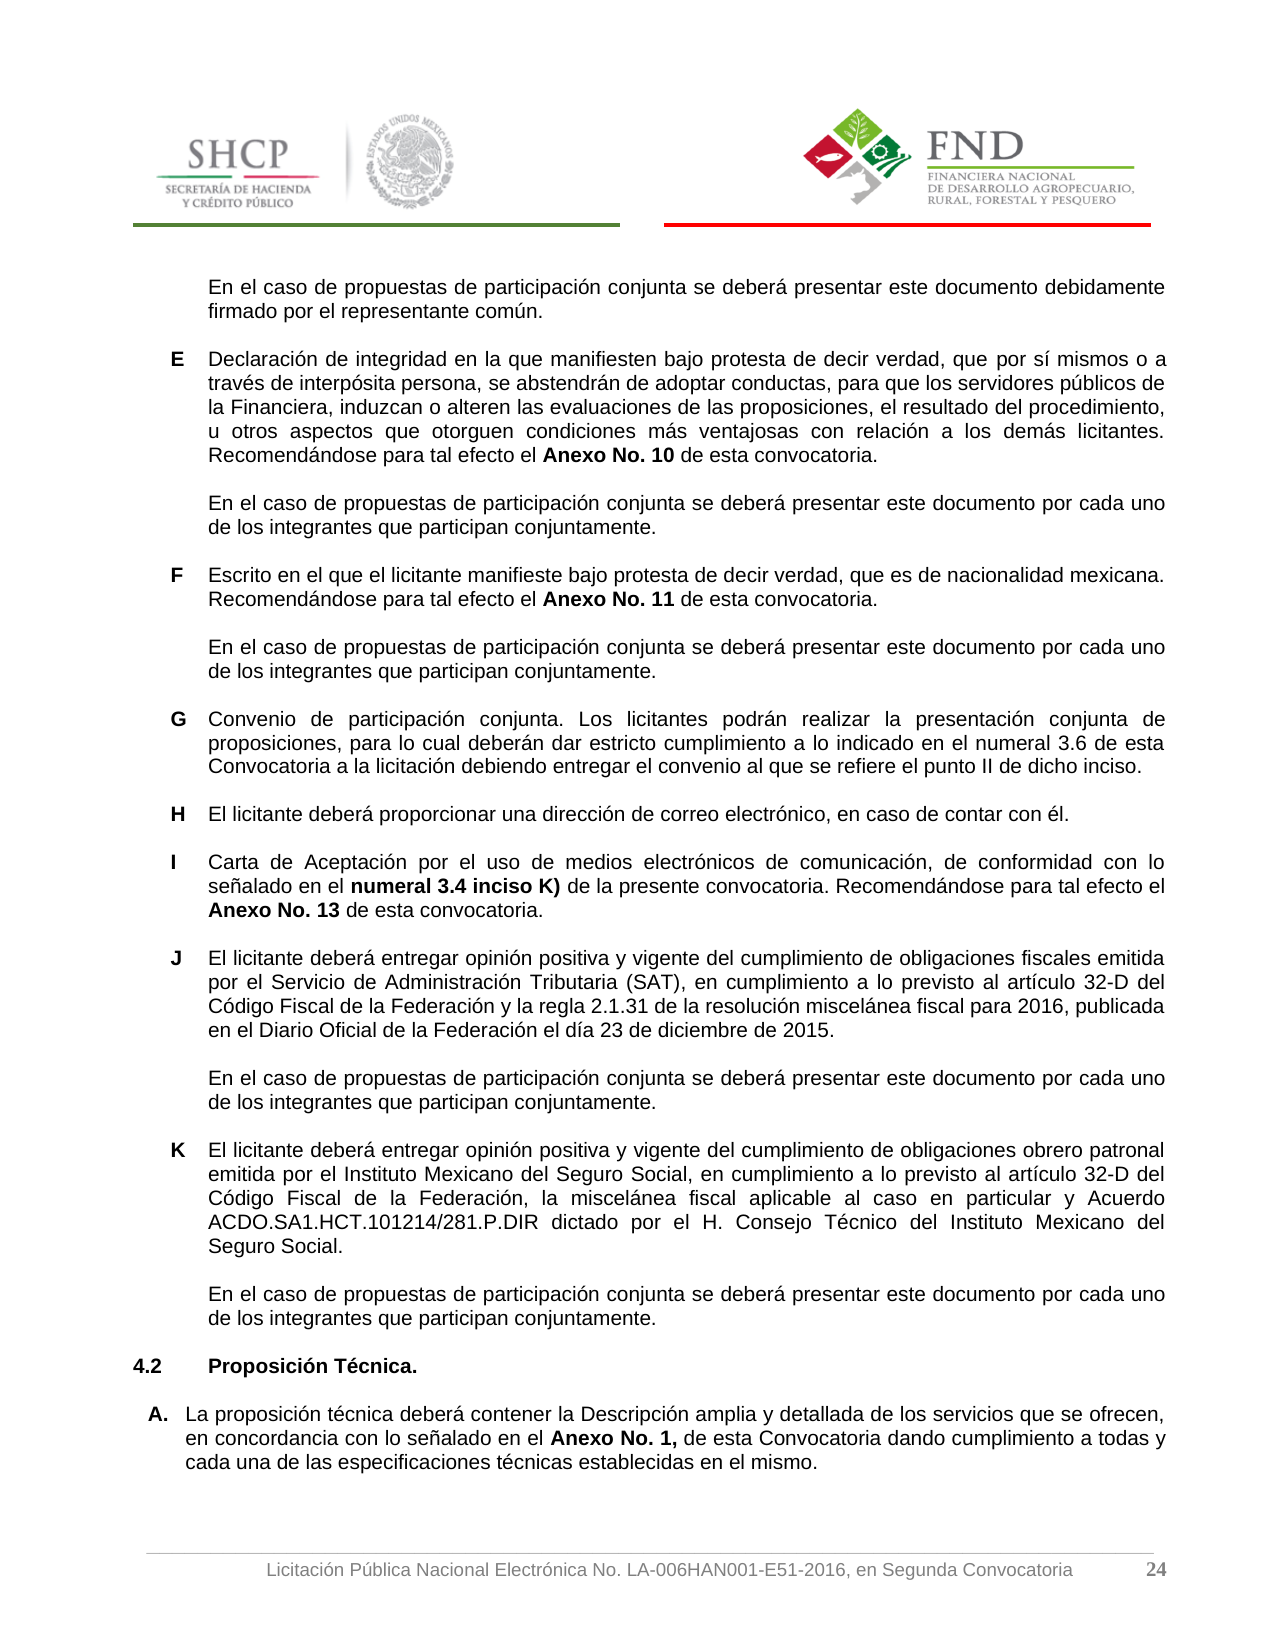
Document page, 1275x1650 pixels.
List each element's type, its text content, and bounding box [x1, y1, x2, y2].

picture [796, 103, 1141, 212]
subtitle 4.2 Proposición Técnica. [133, 1353, 1167, 1378]
text En el caso de propuestas de participación conjunta se deberá presentar este documento por cada uno de los integrantes que participan conjuntamente. [208, 491, 1167, 539]
list Convenio de participación conjunta. Los licitantes podrán realizar la presentación conjunta de proposiciones, para lo cual deberán dar estricto cumplimiento a lo indicado en el numeral 3.6 de esta Convocatoria a la licitación debiendo entregar el convenio al que se refiere el punto II de dicho inciso. [170, 706, 1167, 778]
list Carta de Aceptación por el uso de medios electrónicos de comunicación, de conformidad con lo señalado en el numeral 3.4 inciso K) de la presente convocatoria. Recomendándose para tal efecto el Anexo No. 13 de esta convocatoria. [170, 850, 1167, 922]
text En el caso de propuestas de participación conjunta se deberá presentar este documento por cada uno de los integrantes que participan conjuntamente. [208, 1281, 1167, 1329]
list El licitante deberá entregar opinión positiva y vigente del cumplimiento de obligaciones obrero patronal emitida por el Instituto Mexicano del Seguro Social, en cumplimiento a lo previsto al artículo 32-D del Código Fiscal de la Federación, la miscelánea fiscal aplicable al caso en particular y Acuerdo ACDO.SA1.HCT.101214/281.P.DIR dictado por el H. Consejo Técnico del Instituto Mexicano del Seguro Social. [170, 1138, 1167, 1257]
text En el caso de propuestas de participación conjunta se deberá presentar este documento por cada uno de los integrantes que participan conjuntamente. [208, 1066, 1167, 1114]
list El licitante deberá proporcionar una dirección de correo electrónico, en caso de contar con él. [170, 802, 1167, 826]
list La proposición técnica deberá contener la Descripción amplia y detallada de los servicios que se ofrecen, en concordancia con lo señalado en el Anexo No. 1, de esta Convocatoria dando cumplimiento a todas y cada una de las especificaciones técnicas establecidas en el mismo. [148, 1402, 1167, 1474]
picture [144, 103, 463, 223]
list El licitante deberá entregar opinión positiva y vigente del cumplimiento de obligaciones fiscales emitida por el Servicio de Administración Tributaria (SAT), en cumplimiento a lo previsto al artículo 32-D del Código Fiscal de la Federación y la regla 2.1.31 de la resolución miscelánea fiscal para 2016, publicada en el Diario Oficial de la Federación el día 23 de diciembre de 2015. [170, 946, 1167, 1042]
list Declaración de integridad en la que manifiesten bajo protesta de decir verdad, que por sí mismos o a través de interpósita persona, se abstendrán de adoptar conductas, para que los servidores públicos de la Financiera, induzcan o alteren las evaluaciones de las proposiciones, el resultado del procedimiento, u otros aspectos que otorguen condiciones más ventajosas con relación a los demás licitantes. Recomendándose para tal efecto el Anexo No. 10 de esta convocatoria. [170, 347, 1167, 467]
text En el caso de propuestas de participación conjunta se deberá presentar este documento por cada uno de los integrantes que participan conjuntamente. [208, 634, 1167, 682]
text En el caso de propuestas de participación conjunta se deberá presentar este documento debidamente firmado por el representante común. [208, 275, 1167, 323]
list Escrito en el que el licitante manifieste bajo protesta de decir verdad, que es de nacionalidad mexicana. Recomendándose para tal efecto el Anexo No. 11 de esta convocatoria. [170, 563, 1167, 611]
